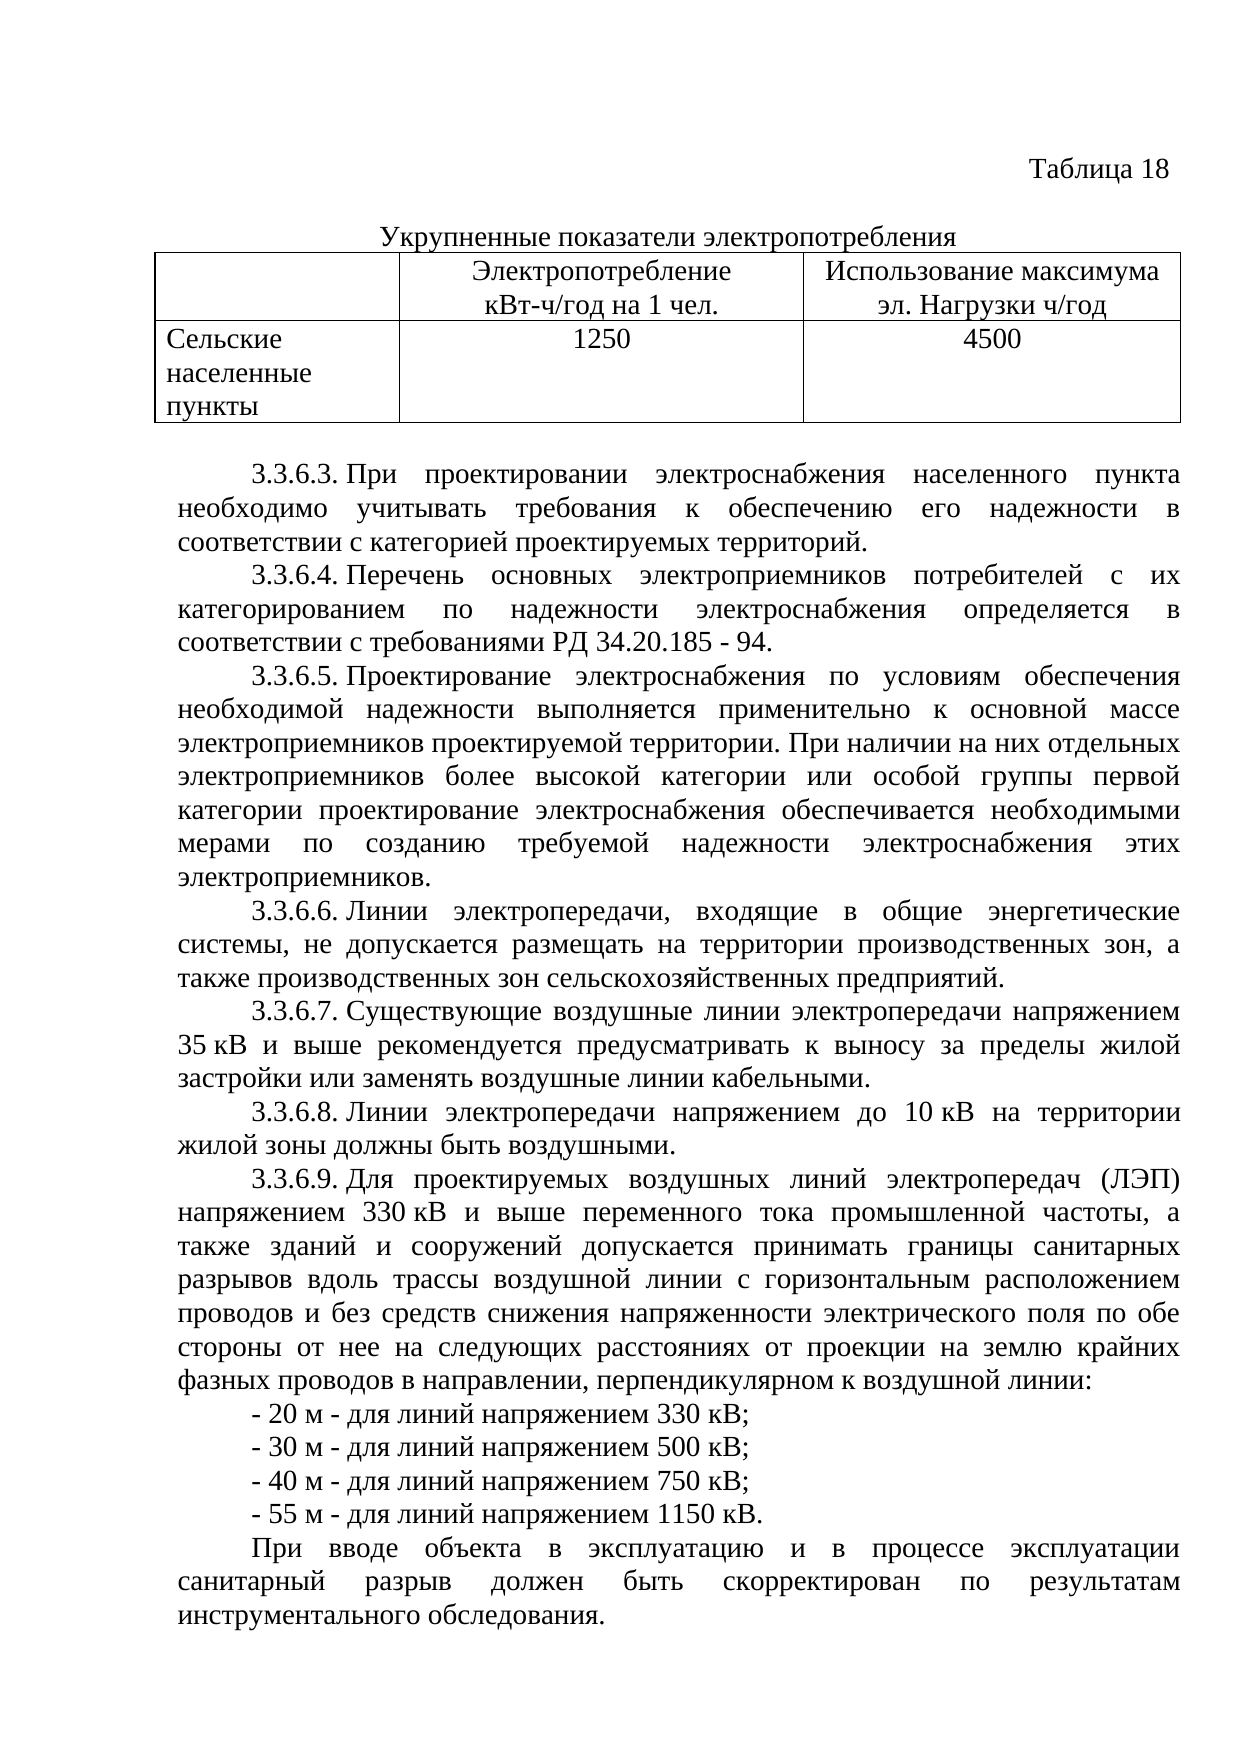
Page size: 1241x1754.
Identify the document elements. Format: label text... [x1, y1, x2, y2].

text - 30 м - для линий напряжением 500 кВ; [177, 1429, 1181, 1463]
text При вводе объекта в эксплуатацию и в процессе эксплуатации санитарный разрыв должен быть скорректирован по результатам инструментального обследования. [177, 1530, 1181, 1631]
table_cell Укрупненные показатели электропотребления [155, 185, 1181, 252]
text 3.3.6.7. Существующие воздушные линии электропередачи напряжением 35 кВ и выше рекомендуется предусматривать к выносу за пределы жилой застройки или заменять воздушные линии кабельными. [177, 993, 1181, 1094]
text - 40 м - для линий напряжением 750 кВ; [177, 1463, 1181, 1496]
text - 20 м - для линий напряжением 330 кВ; [177, 1396, 1181, 1429]
table_cell 1250 [400, 321, 803, 422]
table_cell 4500 [804, 321, 1180, 422]
table_cell Использование максимума эл. Нагрузки ч/год [804, 253, 1180, 320]
text 3.3.6.6. Линии электропередачи, входящие в общие энергетические системы, не допускается размещать на территории производственных зон, а также производственных зон сельскохозяйственных предприятий. [177, 893, 1181, 993]
text 3.3.6.8. Линии электропередачи напряжением до 10 кВ на территории жилой зоны должны быть воздушными. [177, 1094, 1181, 1161]
text 3.3.6.4. Перечень основных электроприемников потребителей с их категорированием по надежности электроснабжения определяется в соответствии с требованиями РД 34.20.185 - 94. [177, 557, 1181, 658]
text 3.3.6.9. Для проектируемых воздушных линий электропередач (ЛЭП) напряжением 330 кВ и выше переменного тока промышленной частоты, а также зданий и сооружений допускается принимать границы санитарных разрывов вдоль трассы воздушной линии с горизонтальным расположением проводов и без средств снижения напряженности электрического поля по обе стороны от нее на следующих расстояниях от проекции на землю крайних фазных проводов в направлении, перпендикулярном к воздушной линии: [177, 1161, 1181, 1396]
text - 55 м - для линий напряжением 1150 кВ. [177, 1496, 1181, 1530]
table_header Таблица 18 [155, 152, 1181, 185]
table_cell Сельские населенные пункты [156, 321, 399, 422]
table_cell Электропотребление кВт-ч/год на 1 чел. [400, 253, 803, 320]
text 3.3.6.3. При проектировании электроснабжения населенного пункта необходимо учитывать требования к обеспечению его надежности в соответствии с категорией проектируемых территорий. [177, 457, 1181, 557]
table_cell [156, 253, 399, 320]
text 3.3.6.5. Проектирование электроснабжения по условиям обеспечения необходимой надежности выполняется применительно к основной массе электроприемников проектируемой территории. При наличии на них отдельных электроприемников более высокой категории или особой группы первой категории проектирование электроснабжения обеспечивается необходимыми мерами по созданию требуемой надежности электроснабжения этих электроприемников. [177, 658, 1181, 893]
